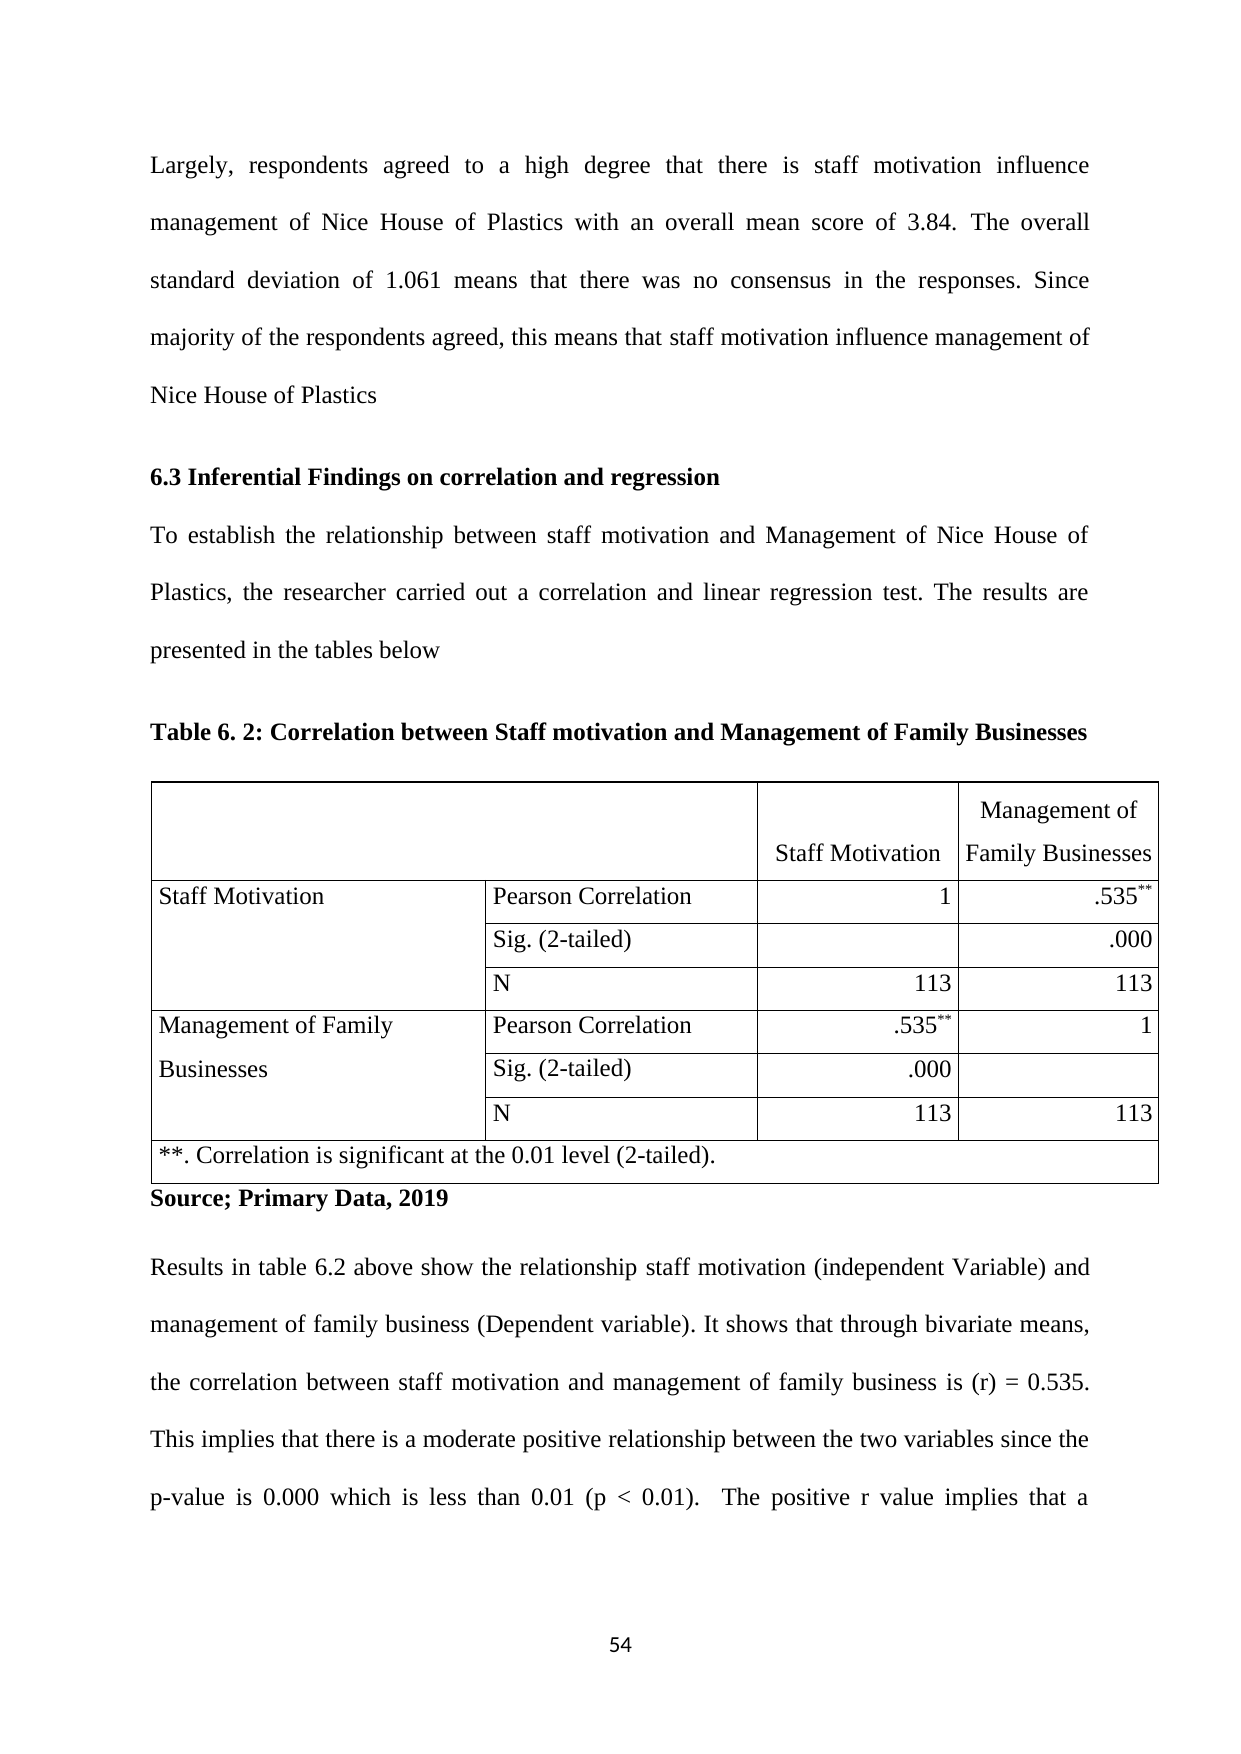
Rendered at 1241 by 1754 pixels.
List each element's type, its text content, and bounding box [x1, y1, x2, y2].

table_cell 1 [758, 881, 958, 923]
table_cell [959, 1054, 1158, 1097]
table_cell N [486, 968, 757, 1009]
table_cell 113 [959, 968, 1158, 1009]
table_cell .000 [758, 1054, 958, 1097]
table_cell Pearson Correlation [486, 881, 757, 923]
table_cell [758, 924, 958, 967]
text To establish the relationship between staff motivation and Management of Nice House of Plastics, the researcher carried out a correlation and linear regression test. The results are presented in the tables below [150, 520, 1090, 664]
table_cell N [486, 1098, 757, 1139]
table_cell 113 [758, 968, 958, 1009]
table_header [152, 783, 757, 880]
text Source; Primary Data, 2019 [150, 1183, 1090, 1212]
table_cell Pearson Correlation [486, 1011, 757, 1052]
text Largely, respondents agreed to a high degree that there is staff motivation influence management of Nice House of Plastics with an overall mean score of 3.84. The overall standard deviation of 1.061 means that there was no consensus in the responses. Since majority of the respondents agreed, this means that staff motivation influence management of Nice House of Plastics [150, 150, 1090, 409]
table_cell Management of Family Businesses [152, 1011, 485, 1139]
table_cell .535** [758, 1011, 958, 1052]
table_cell 113 [959, 1098, 1158, 1139]
table_cell Staff Motivation [152, 881, 485, 1009]
table_cell 113 [758, 1098, 958, 1139]
table_cell Sig. (2-tailed) [486, 1054, 757, 1097]
text Table 6. 2: Correlation between Staff motivation and Management of Family Businesses [150, 717, 1090, 746]
table_cell Sig. (2-tailed) [486, 924, 757, 967]
table_header Staff Motivation [758, 783, 958, 880]
table_cell .000 [959, 924, 1158, 967]
table_header Management of Family Businesses [959, 783, 1158, 880]
table_cell .535** [959, 881, 1158, 923]
table_cell **. Correlation is significant at the 0.01 level (2-tailed). [152, 1141, 1158, 1182]
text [150, 1252, 1090, 1510]
table_cell 1 [959, 1011, 1158, 1052]
subtitle 6.3 Inferential Findings on correlation and regression [150, 462, 1090, 491]
